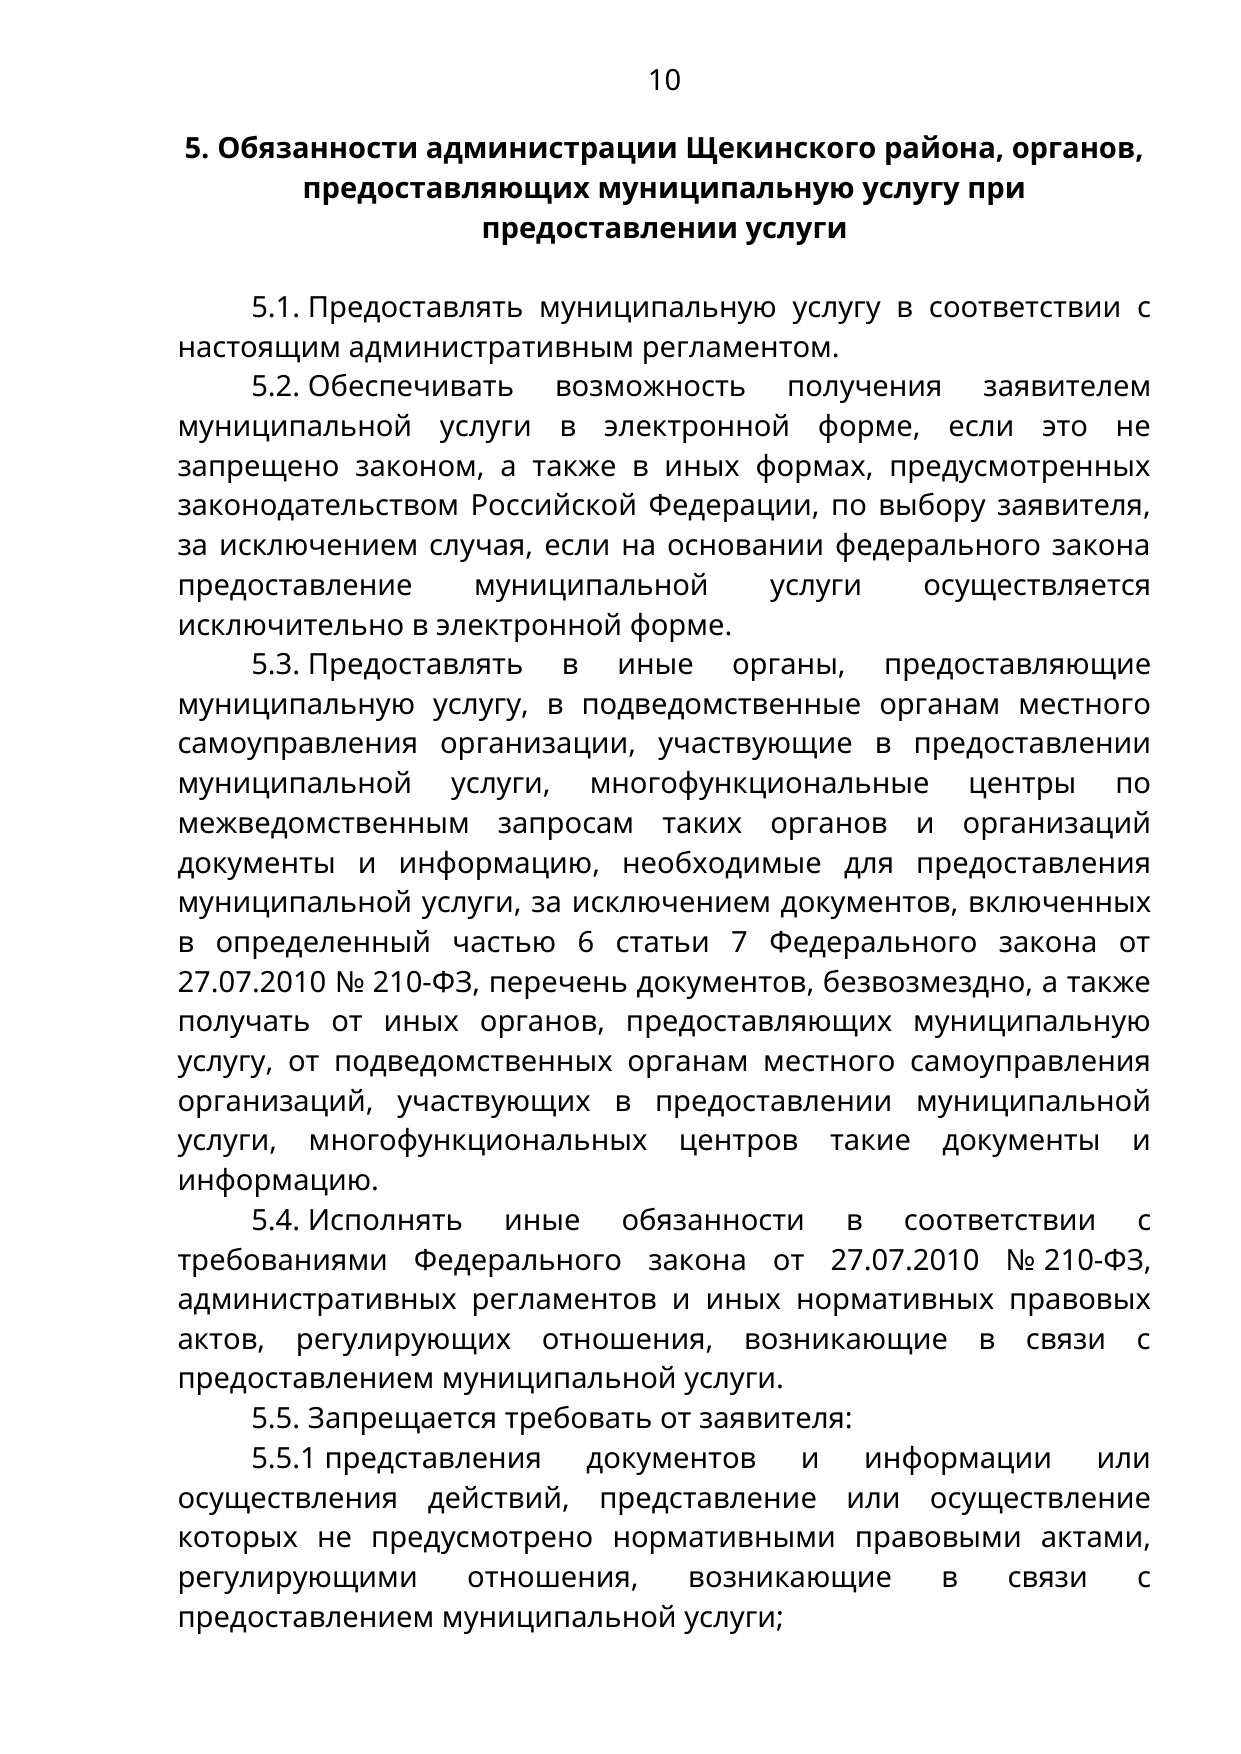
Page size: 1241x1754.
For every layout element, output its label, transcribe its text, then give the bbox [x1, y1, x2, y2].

list 5.1. Предоставлять муниципальную услугу в соответствии с настоящим административным регламентом. [177, 286, 1152, 366]
list 5.2. Обеспечивать возможность получения заявителем муниципальной услуги в электронной форме, если это не запрещено законом, а также в иных формах, предусмотренных законодательством Российской Федерации, по выбору заявителя, за исключением случая, если на основании федерального закона предоставление муниципальной услуги осуществляется исключительно в электронной форме. [177, 366, 1152, 643]
list 5.4. Исполнять иные обязанности в соответствии с требованиями Федерального закона от 27.07.2010 № 210-ФЗ, административных регламентов и иных нормативных правовых актов, регулирующих отношения, возникающие в связи с предоставлением муниципальной услуги. [177, 1199, 1152, 1397]
list 5.3. Предоставлять в иные органы, предоставляющие муниципальную услугу, в подведомственные органам местного самоуправления организации, участвующие в предоставлении муниципальной услуги, многофункциональные центры по межведомственным запросам таких органов и организаций документы и информацию, необходимые для предоставления муниципальной услуги, за исключением документов, включенных в определенный частью 6 статьи 7 Федерального закона от 27.07.2010 № 210-ФЗ, перечень документов, безвозмездно, а также получать от иных органов, предоставляющих муниципальную услугу, от подведомственных органам местного самоуправления организаций, участвующих в предоставлении муниципальной услуги, многофункциональных центров такие документы и информацию. [177, 643, 1152, 1199]
text 5. Обязанности администрации Щекинского района, органов, предоставляющих муниципальную услугу при предоставлении услуги [177, 127, 1152, 247]
list 5.5.1 представления документов и информации или осуществления действий, представление или осуществление которых не предусмотрено нормативными правовыми актами, регулирующими отношения, возникающие в связи с предоставлением муниципальной услуги; [177, 1437, 1152, 1636]
list 5.5. Запрещается требовать от заявителя: [177, 1397, 1152, 1437]
